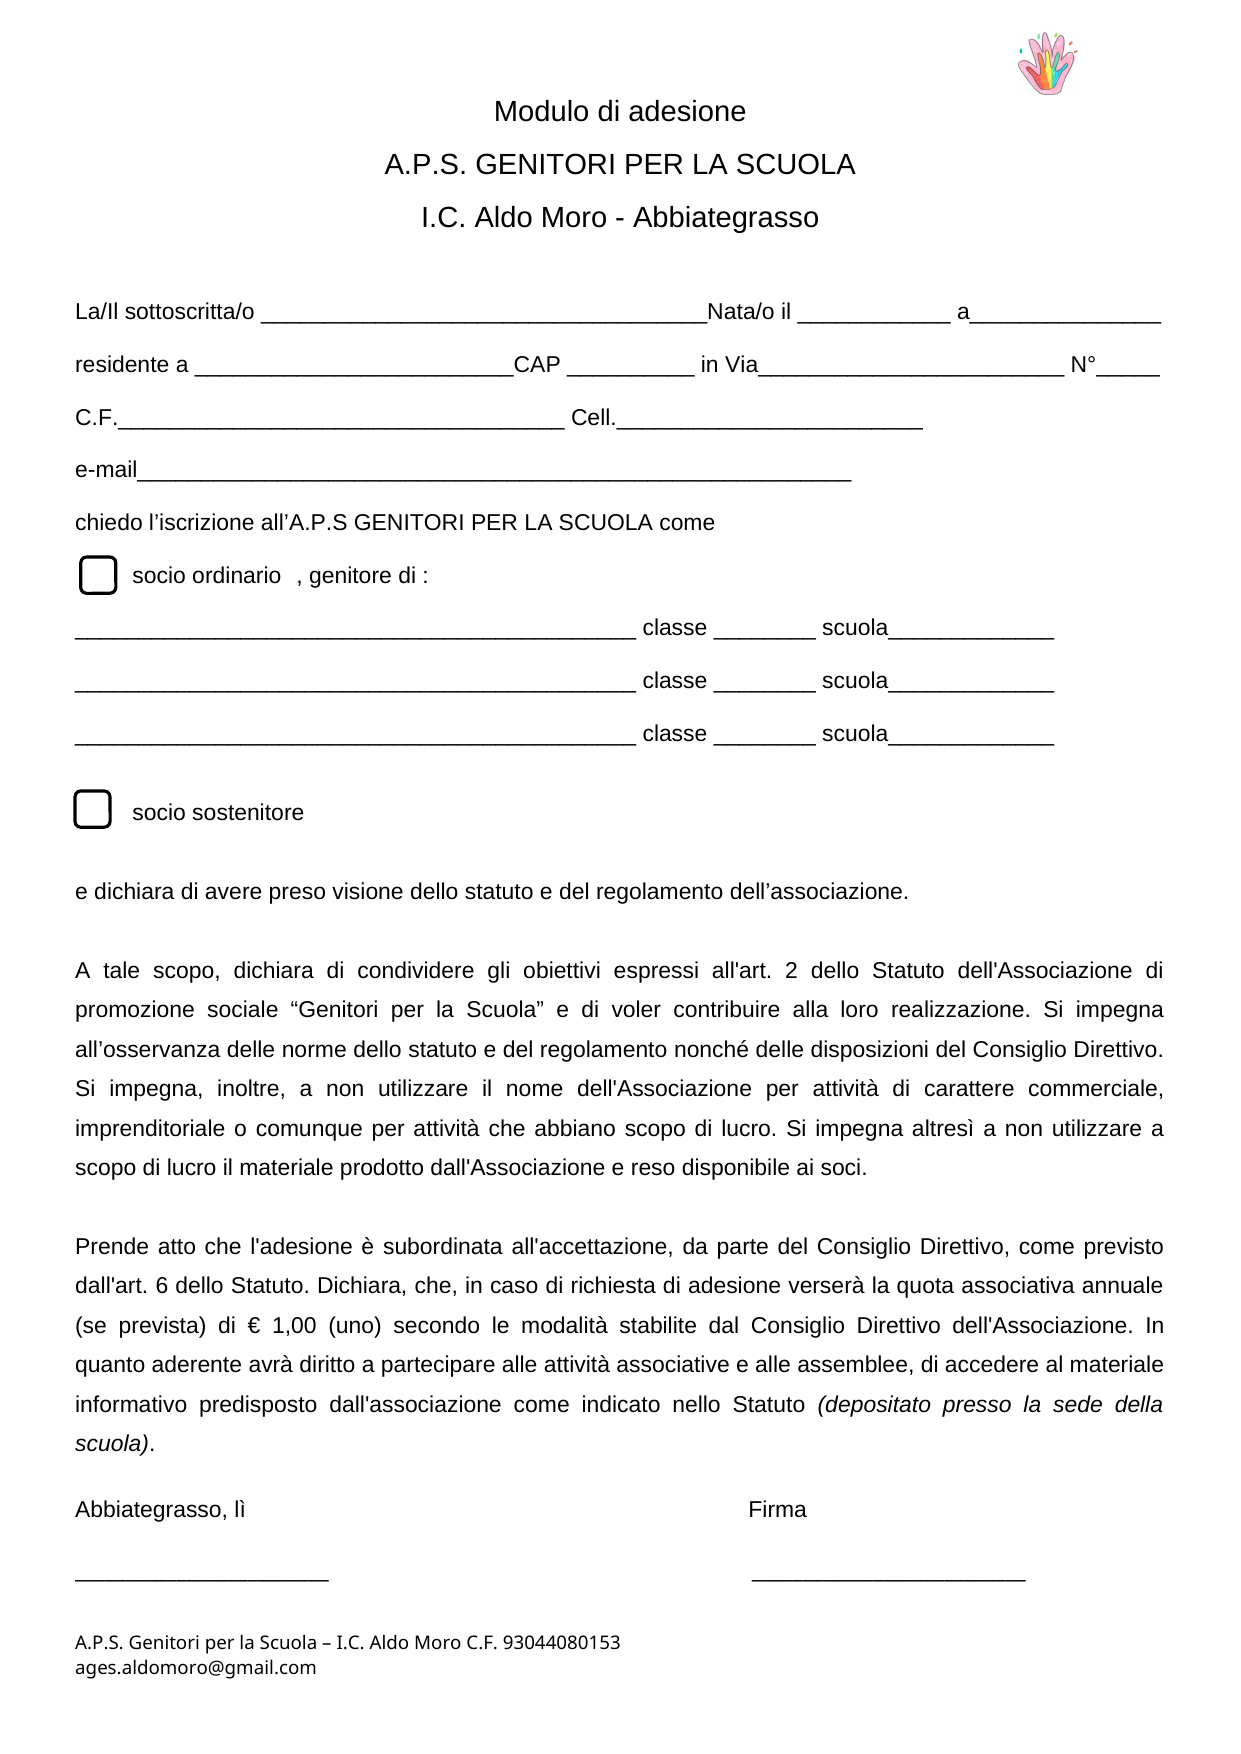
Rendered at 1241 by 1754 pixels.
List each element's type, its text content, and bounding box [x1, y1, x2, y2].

text C.F.___________________________________ Cell.________________________ [75, 403, 1165, 430]
text socio ordinario , genitore di : [118, 562, 1165, 588]
text ____________________________________________ classe ________ scuola_____________ [75, 720, 1165, 746]
text e dichiara di avere preso visione dello statuto e del regolamento dell’associazione. [75, 878, 1165, 904]
picture [1017, 29, 1079, 95]
text chiedo l’iscrizione all’A.P.S GENITORI PER LA SCUOLA come [75, 509, 1165, 535]
text I.C. Aldo Moro - Abbiategrasso [75, 200, 1165, 234]
text _________________________ ___________________________ [75, 1554, 1165, 1585]
text A tale scopo, dichiara di condividere gli obiettivi espressi all'art. 2 dello Statuto dell'Associazione di promozione sociale “Genitori per la Scuola” e di voler contribuire alla loro realizzazione. Si impegna all’osservanza delle norme dello statuto e del regolamento nonché delle disposizioni del Consiglio Direttivo. Si impegna, inoltre, a non utilizzare il nome dell'Associazione per attività di carattere commerciale, imprenditoriale o comunque per attività che abbiano scopo di lucro. Si impegna altresì a non utilizzare a scopo di lucro il materiale prodotto dall'Associazione e reso disponibile ai soci. [75, 957, 1165, 1180]
text Abbiategrasso, lì Firma [75, 1496, 1165, 1523]
text Prende atto che l'adesione è subordinata all'accettazione, da parte del Consiglio Direttivo, come previsto dall'art. 6 dello Statuto. Dichiara, che, in caso di richiesta di adesione verserà la quota associativa annuale (se prevista) di € 1,00 (uno) secondo le modalità stabilite dal Consiglio Direttivo dell'Associazione. In quanto aderente avrà diritto a partecipare alle attività associative e alle assemblee, di accedere al materiale informativo predisposto dall'associazione come indicato nello Statuto (depositato presso la sede della scuola). [75, 1233, 1165, 1457]
text socio sostenitore [111, 799, 1165, 825]
text La/Il sottoscritta/o ___________________________________Nata/o il ____________ a_______________ residente a _________________________CAP __________ in Via________________________ N°_____ [75, 298, 1165, 377]
text ____________________________________________ classe ________ scuola_____________ [75, 667, 1165, 693]
text ____________________________________________ classe ________ scuola_____________ [75, 614, 1165, 641]
text Modulo di adesione [75, 94, 1165, 128]
text A.P.S. GENITORI PER LA SCUOLA [75, 147, 1165, 181]
text e-mail________________________________________________________ [75, 456, 1165, 482]
